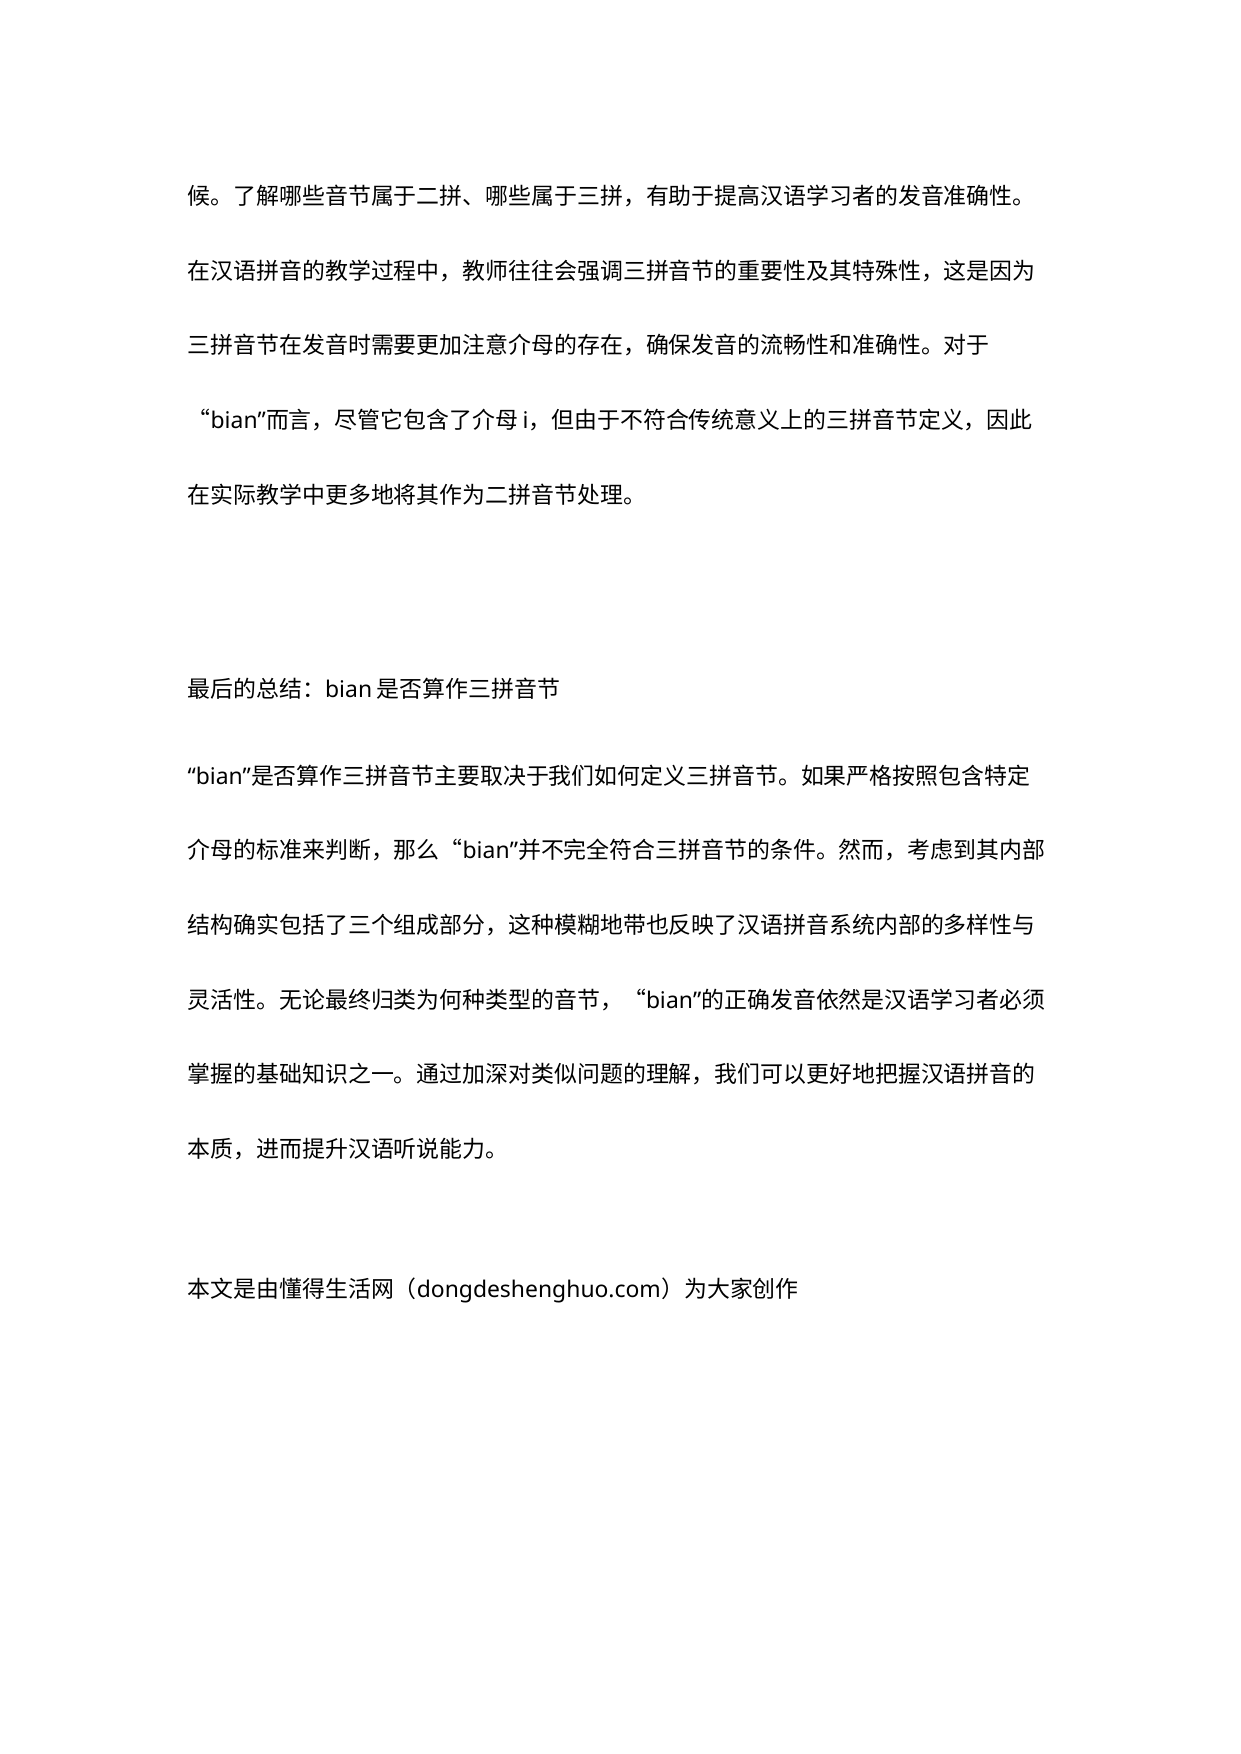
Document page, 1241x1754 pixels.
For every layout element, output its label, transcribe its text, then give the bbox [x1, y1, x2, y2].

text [187, 162, 1053, 526]
text “bian”是否算作三拼音节主要取决于我们如何定义三拼音节。如果严格按照包含特定介母的标准来判断，那么“bian”并不完全符合三拼音节的条件。然而，考虑到其内部结构确实包括了三个组成部分，这种模糊地带也反映了汉语拼音系统内部的多样性与灵活性。无论最终归类为何种类型的音节，“bian”的正确发音依然是汉语学习者必须掌握的基础知识之一。通过加深对类似问题的理解，我们可以更好地把握汉语拼音的本质，进而提升汉语听说能力。 [187, 742, 1053, 1180]
text 本文是由懂得生活网（dongdeshenghuo.com）为大家创作 [187, 1256, 1053, 1321]
text 最后的总结：bian是否算作三拼音节 [187, 655, 1053, 720]
